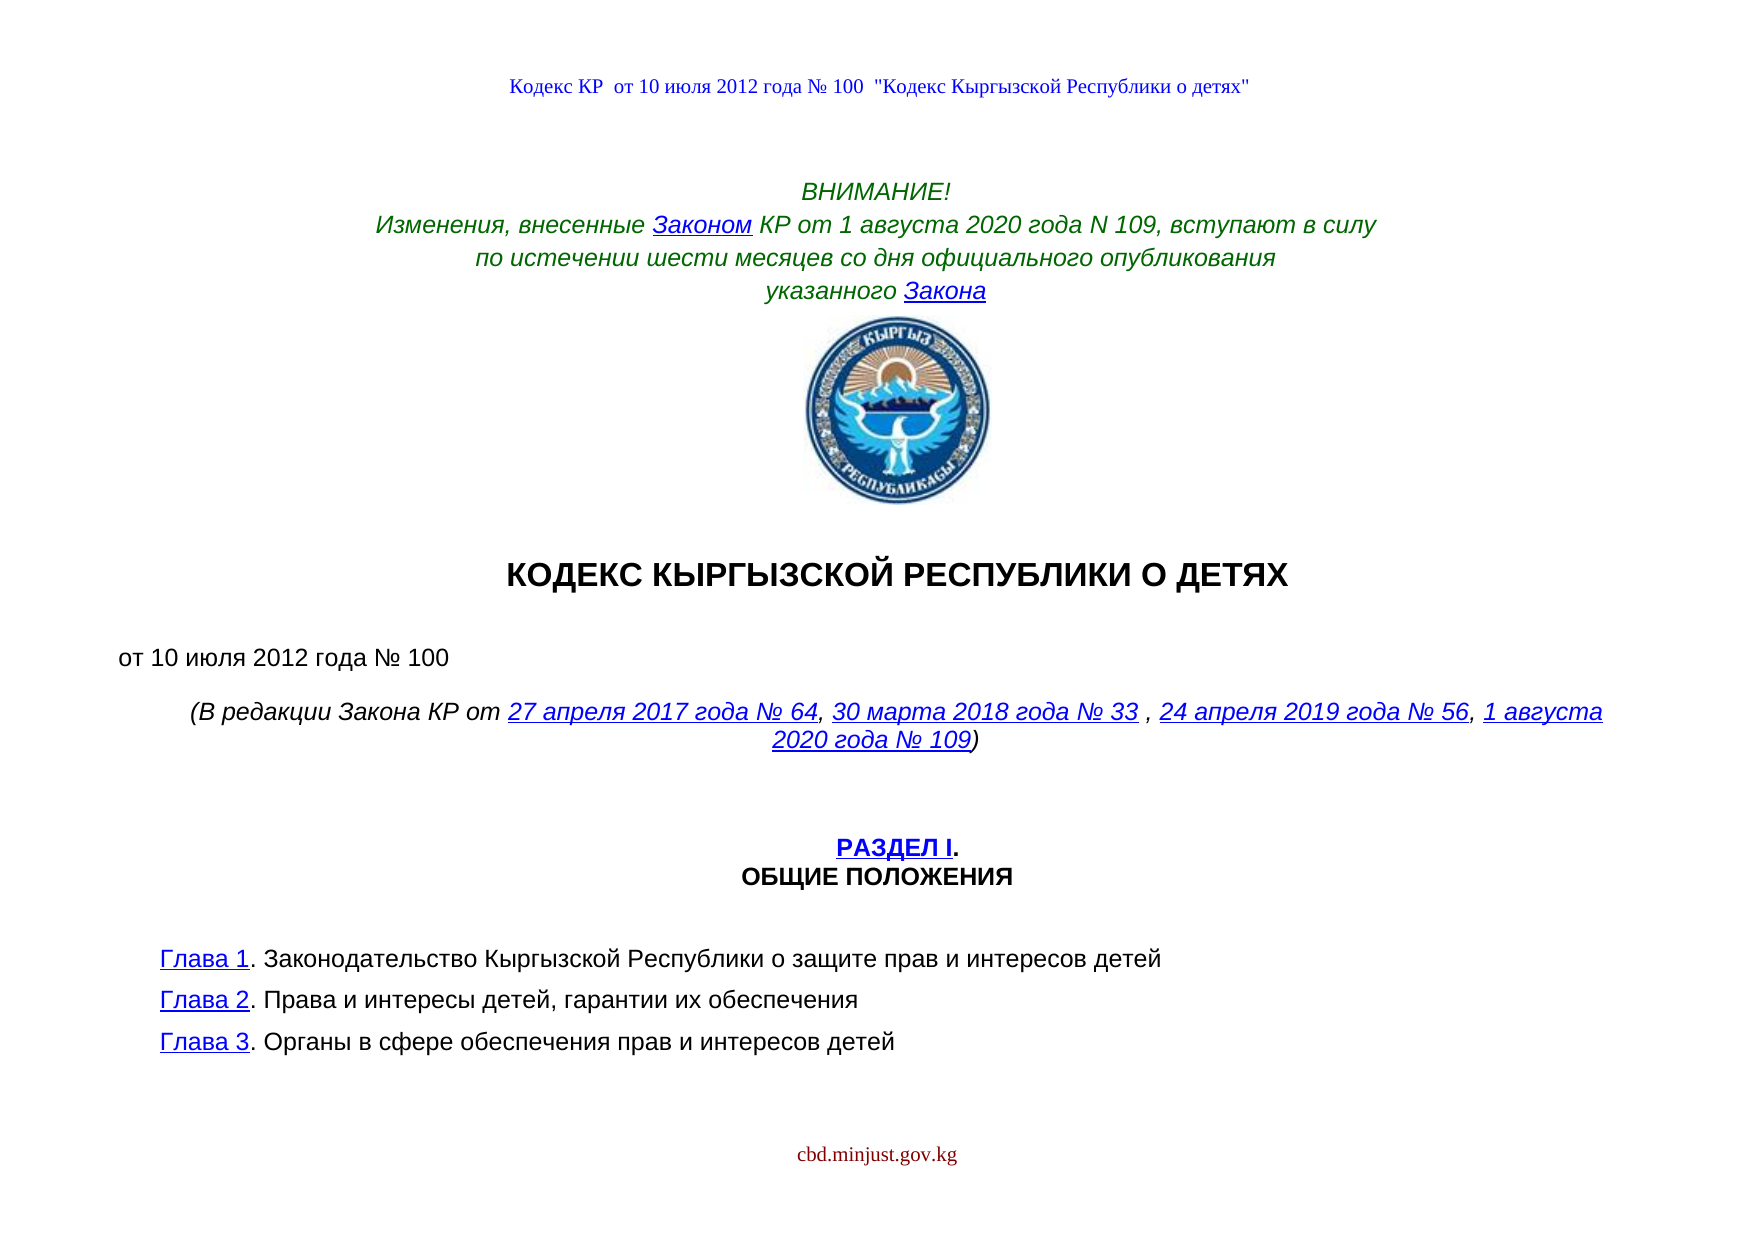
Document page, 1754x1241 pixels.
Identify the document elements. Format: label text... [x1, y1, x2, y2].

text Глава 2. Права и интересы детей, гарантии их обеспечения [118, 986, 1636, 1014]
picture [803, 315, 993, 505]
text РАЗДЕЛ I. ОБЩИЕ ПОЛОЖЕНИЯ [118, 833, 1636, 891]
text (В редакции Закона КР от 27 апреля 2017 года № 64, 30 марта 2018 года № 33 , 24 апреля 2019 года № 56, 1 августа 2020 года № 109) [118, 697, 1636, 754]
text Глава 1. Законодательство Кыргызской Республики о защите прав и интересов детей [118, 944, 1636, 973]
text Глава 3. Органы в сфере обеспечения прав и интересов детей [118, 1027, 1636, 1056]
text от 10 июля 2012 года № 100 [118, 643, 1636, 672]
text ВНИМАНИЕ! Изменения, внесенные Законом КР от 1 августа 2020 года N 109, вступают в силу по истечении шести месяцев со дня официального опубликования указанного Закона [118, 177, 1636, 305]
text КОДЕКС КЫРГЫЗСКОЙ РЕСПУБЛИКИ О ДЕТЯХ [118, 554, 1636, 593]
